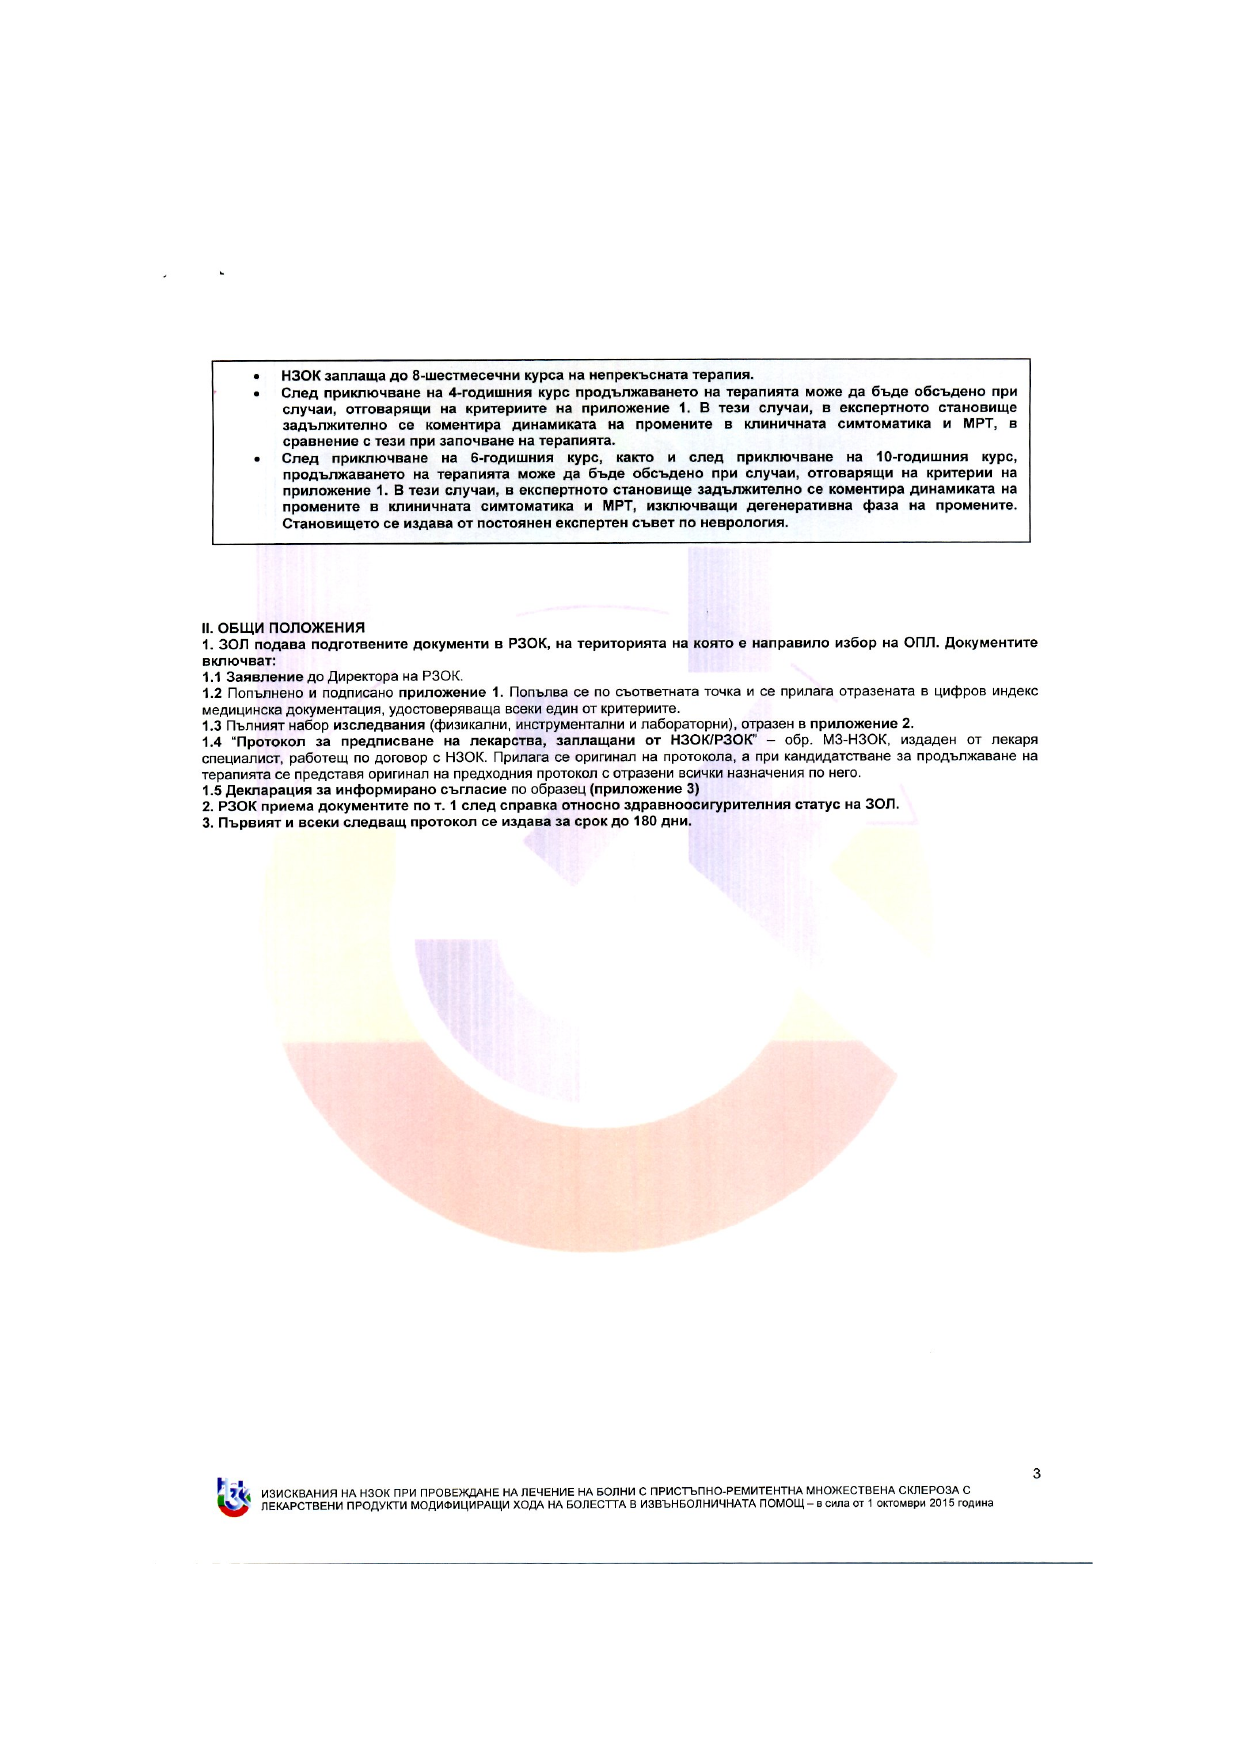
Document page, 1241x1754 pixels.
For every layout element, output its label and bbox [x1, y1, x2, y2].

picture [147, 253, 1093, 1564]
